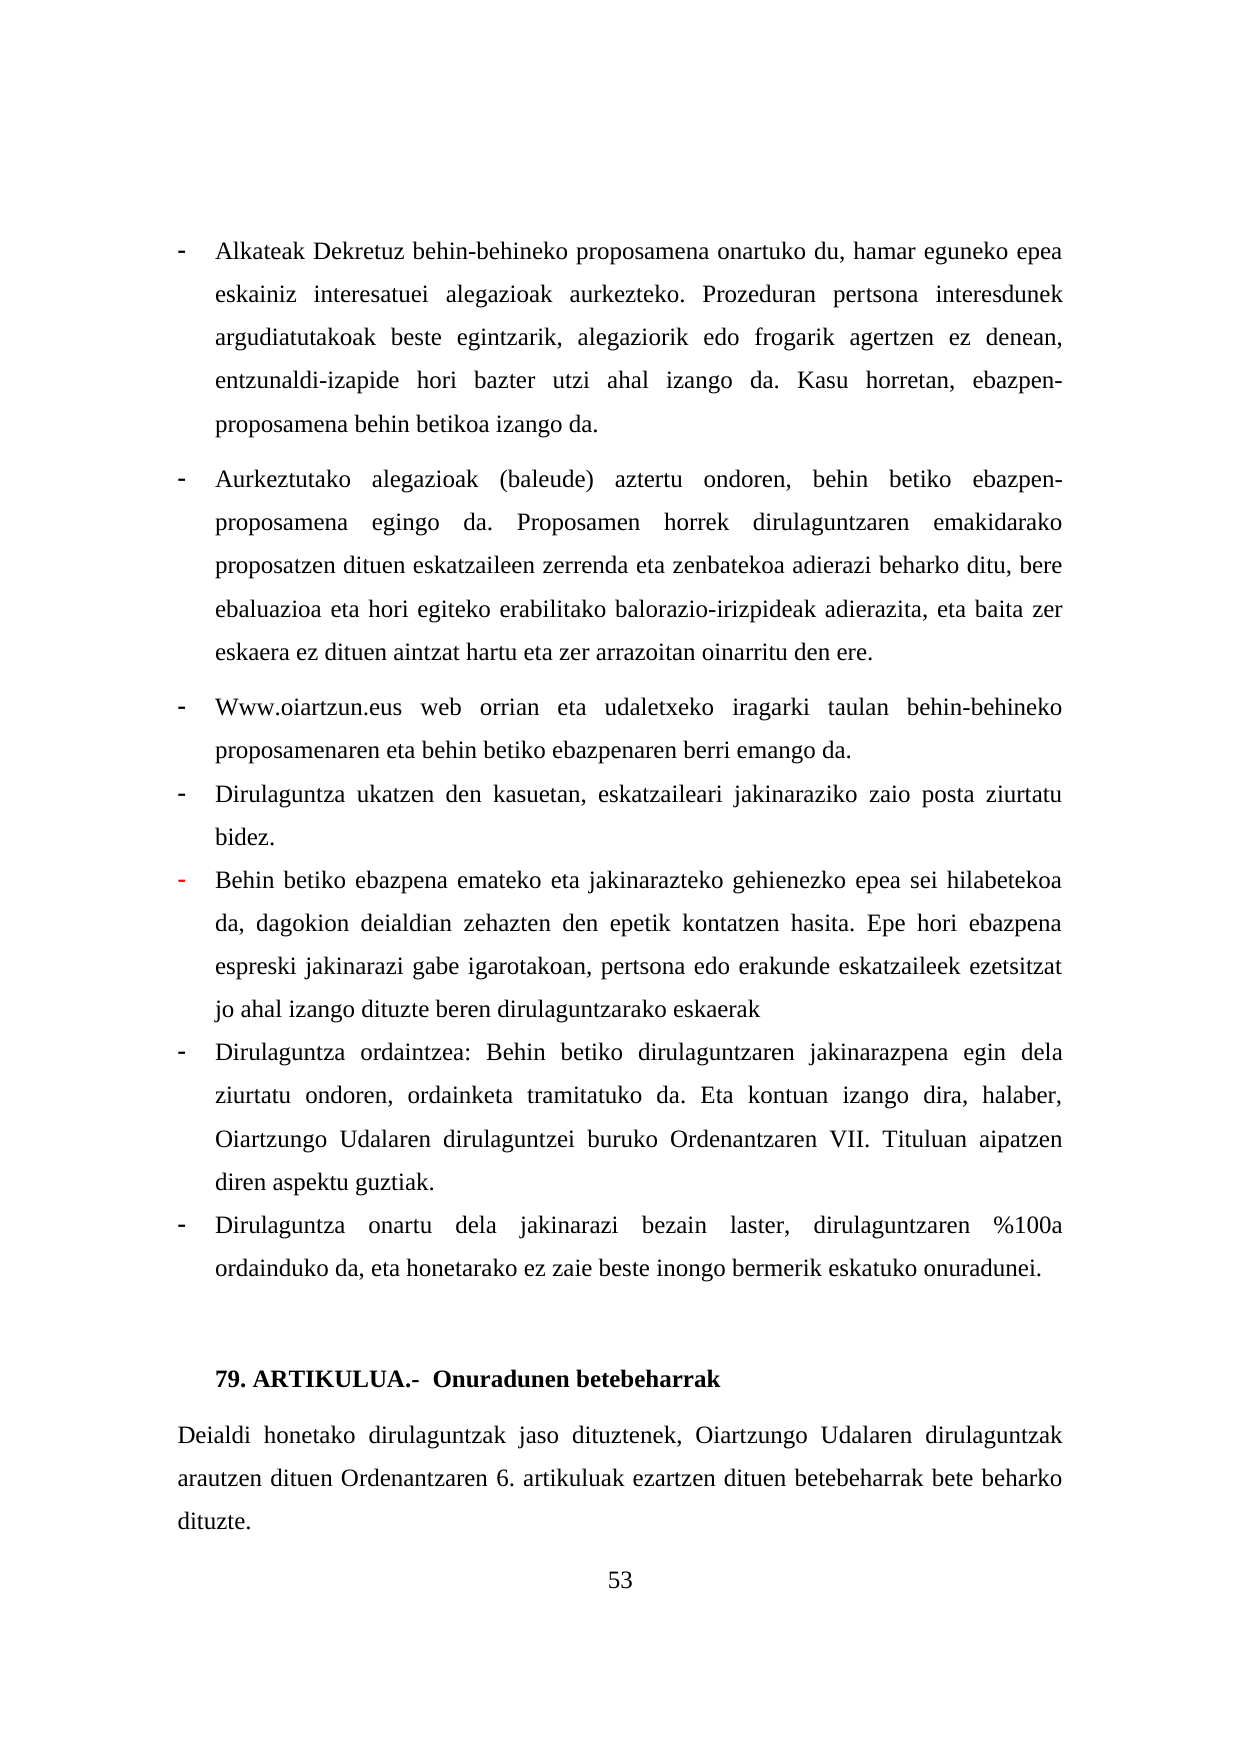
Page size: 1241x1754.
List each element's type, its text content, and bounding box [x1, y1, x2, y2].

list Onuradunen betebeharrak [177, 1364, 1063, 1393]
list Dirulaguntza ordaintzea: Behin betiko dirulaguntzaren jakinarazpena egin dela ziurtatu ondoren, ordainketa tramitatuko da. Eta kontuan izango dira, halaber, Oiartzungo Udalaren dirulaguntzei buruko Ordenantzaren VII. Tituluan aipatzen diren aspektu guztiak. [177, 1037, 1063, 1196]
list Dirulaguntza onartu dela jakinarazi bezain laster, dirulaguntzaren %100a ordainduko da, eta honetarako ez zaie beste inongo bermerik eskatuko onuradunei. [177, 1210, 1063, 1282]
list Behin betiko ebazpena emateko eta jakinarazteko gehienezko epea sei hilabetekoa da, dagokion deialdian zehazten den epetik kontatzen hasita. Epe hori ebazpena espreski jakinarazi gabe igarotakoan, pertsona edo erakunde eskatzaileek ezetsitzat jo ahal izango dituzte beren dirulaguntzarako eskaerak [177, 865, 1063, 1023]
list Aurkeztutako alegazioak (baleude) aztertu ondoren, behin betiko ebazpen-proposamena egingo da. Proposamen horrek dirulaguntzaren emakidarako proposatzen dituen eskatzaileen zerrenda eta zenbatekoa adierazi beharko ditu, bere ebaluazioa eta hori egiteko erabilitako balorazio-irizpideak adierazita, eta baita zer eskaera ez dituen aintzat hartu eta zer arrazoitan oinarritu den ere. [177, 464, 1063, 666]
list Dirulaguntza ukatzen den kasuetan, eskatzaileari jakinaraziko zaio posta ziurtatu bidez. [177, 779, 1063, 851]
list Alkateak Dekretuz behin-behineko proposamena onartuko du, hamar eguneko epea eskainiz interesatuei alegazioak aurkezteko. Prozeduran pertsona interesdunek argudiatutakoak beste egintzarik, alegaziorik edo frogarik agertzen ez denean, entzunaldi-izapide hori bazter utzi ahal izango da. Kasu horretan, ebazpen-proposamena behin betikoa izango da. [177, 236, 1063, 437]
text Deialdi honetako dirulaguntzak jaso dituztenek, Oiartzungo Udalaren dirulaguntzak arautzen dituen Ordenantzaren 6. artikuluak ezartzen dituen betebeharrak bete beharko dituzte. [177, 1420, 1063, 1535]
list Www.oiartzun.eus web orrian eta udaletxeko iragarki taulan behin-behineko proposamenaren eta behin betiko ebazpenaren berri emango da. [177, 692, 1063, 764]
